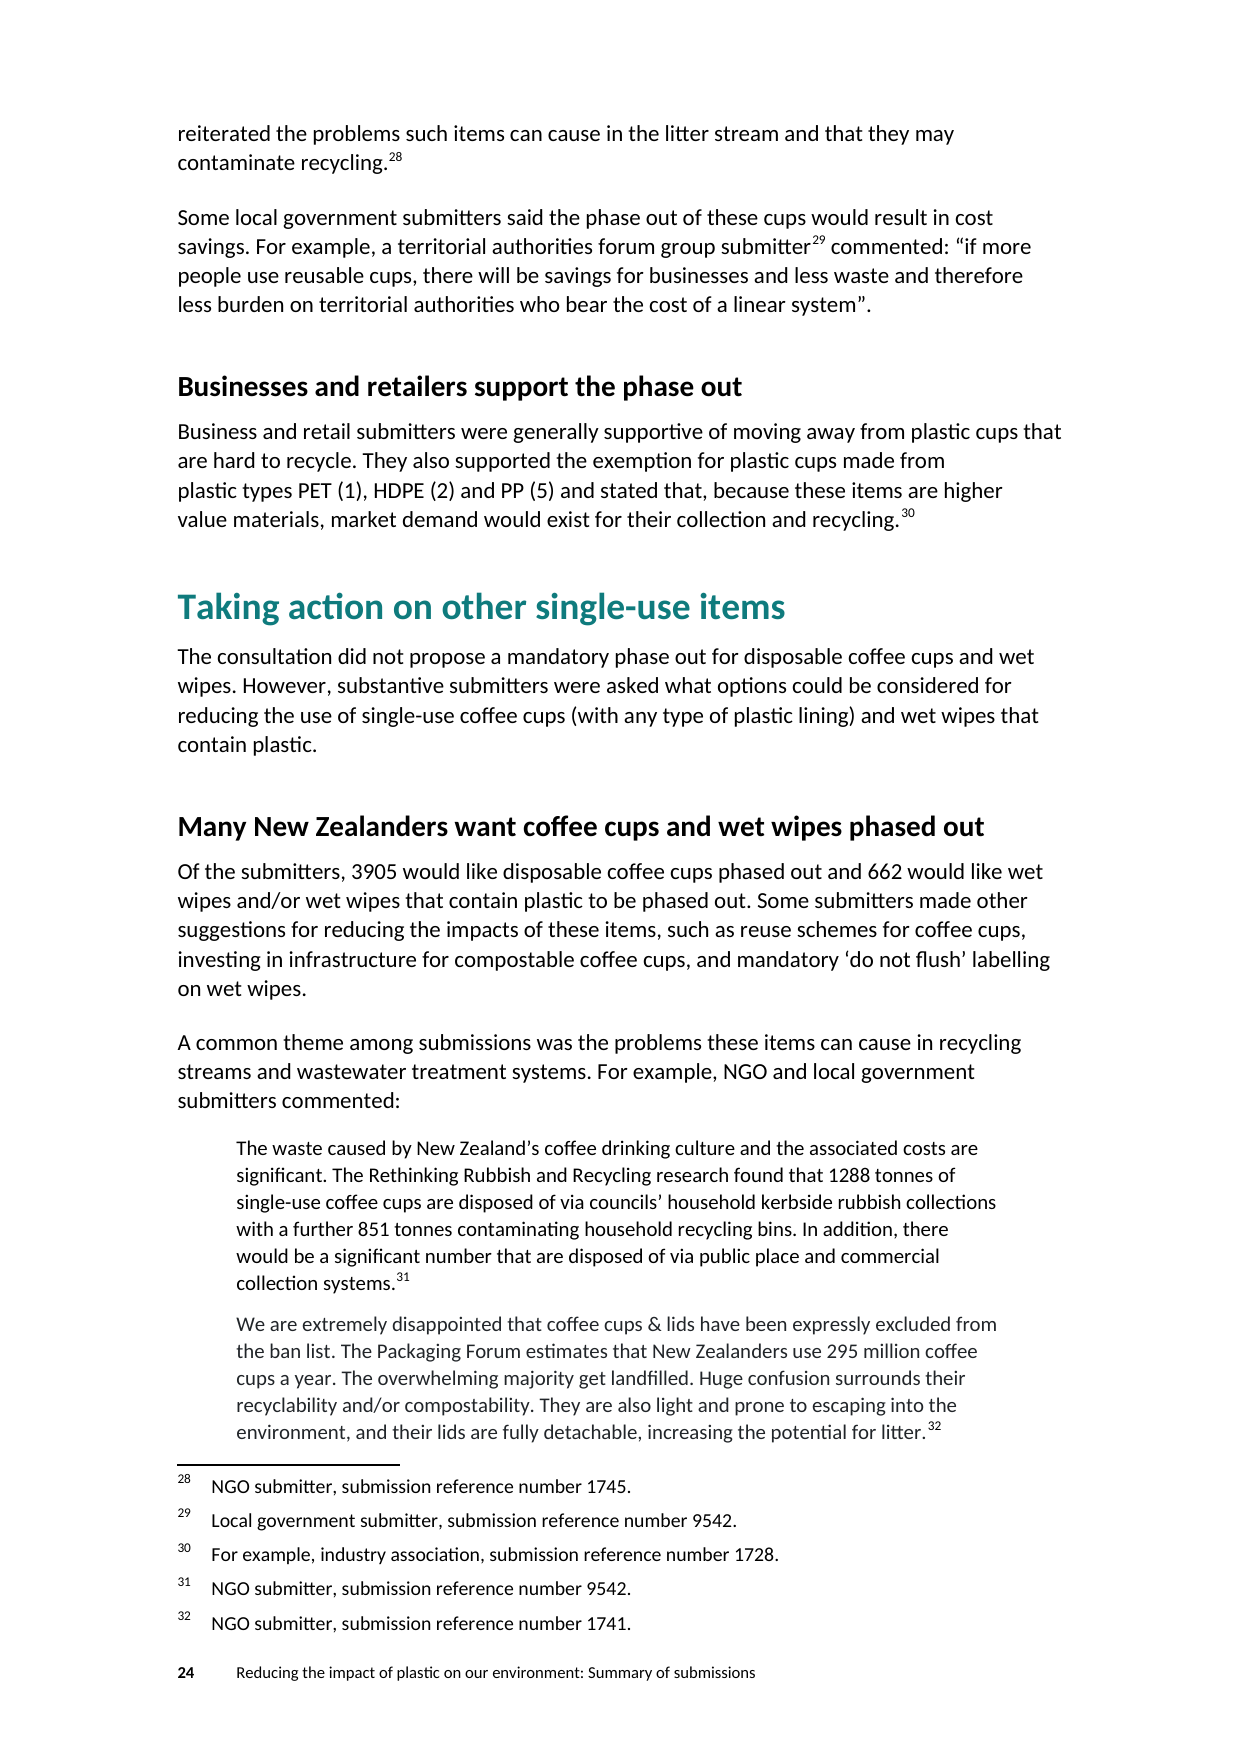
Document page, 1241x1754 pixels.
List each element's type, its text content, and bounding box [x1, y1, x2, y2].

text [177, 118, 1063, 176]
text Some local government submitters said the phase out of these cups would result in cost savings. For example, a territorial authorities forum group submitter commented: “if more people use reusable cups, there will be savings for businesses and less waste and therefore less burden on territorial authorities who bear the cost of a linear system”. [177, 201, 1063, 318]
subtitle Taking action on other single-use items [177, 583, 1063, 629]
text We are extremely disappointed that coffee cups & lids have been expressly excluded from the ban list. The Packaging Forum estimates that New Zealanders use 295 million coffee cups a year. The overwhelming majority get landfilled. Huge confusion surrounds their recyclability and/or compostability. They are also light and prone to escaping into the environment, and their lids are fully detachable, increasing the potential for litter. [236, 1309, 1004, 1445]
subtitle Businesses and retailers support the phase out [177, 368, 1063, 404]
subtitle Many New Zealanders want coffee cups and wet wipes phased out [177, 808, 1063, 843]
text Business and retail submitters were generally supportive of moving away from plastic cups that are hard to recycle. They also supported the exemption for plastic cups made from plastic types PET (1), HDPE (2) and PP (5) and stated that, because these items are higher value materials, market demand would exist for their collection and recycling. [177, 416, 1063, 533]
text Of the submitters, 3905 would like disposable coffee cups phased out and 662 would like wet wipes and/or wet wipes that contain plastic to be phased out. Some submitters made other suggestions for reducing the impacts of these items, such as reuse schemes for coffee cups, investing in infrastructure for compostable coffee cups, and mandatory ‘do not flush’ labelling on wet wipes. [177, 856, 1063, 1002]
text A common theme among submissions was the problems these items can cause in recycling streams and wastewater treatment systems. For example, NGO and local government submitters commented: [177, 1027, 1063, 1114]
text The waste caused by New Zealand’s coffee drinking culture and the associated costs are significant. The Rethinking Rubbish and Recycling research found that 1288 tonnes of single-use coffee cups are disposed of via councils’ household kerbside rubbish collections with a further 851 tonnes contaminating household recycling bins. In addition, there would be a significant number that are disposed of via public place and commercial collection systems. [236, 1133, 1004, 1297]
text The consultation did not propose a mandatory phase out for disposable coffee cups and wet wipes. However, substantive submitters were asked what options could be considered for reducing the use of single-use coffee cups (with any type of plastic lining) and wet wipes that contain plastic. [177, 641, 1063, 758]
